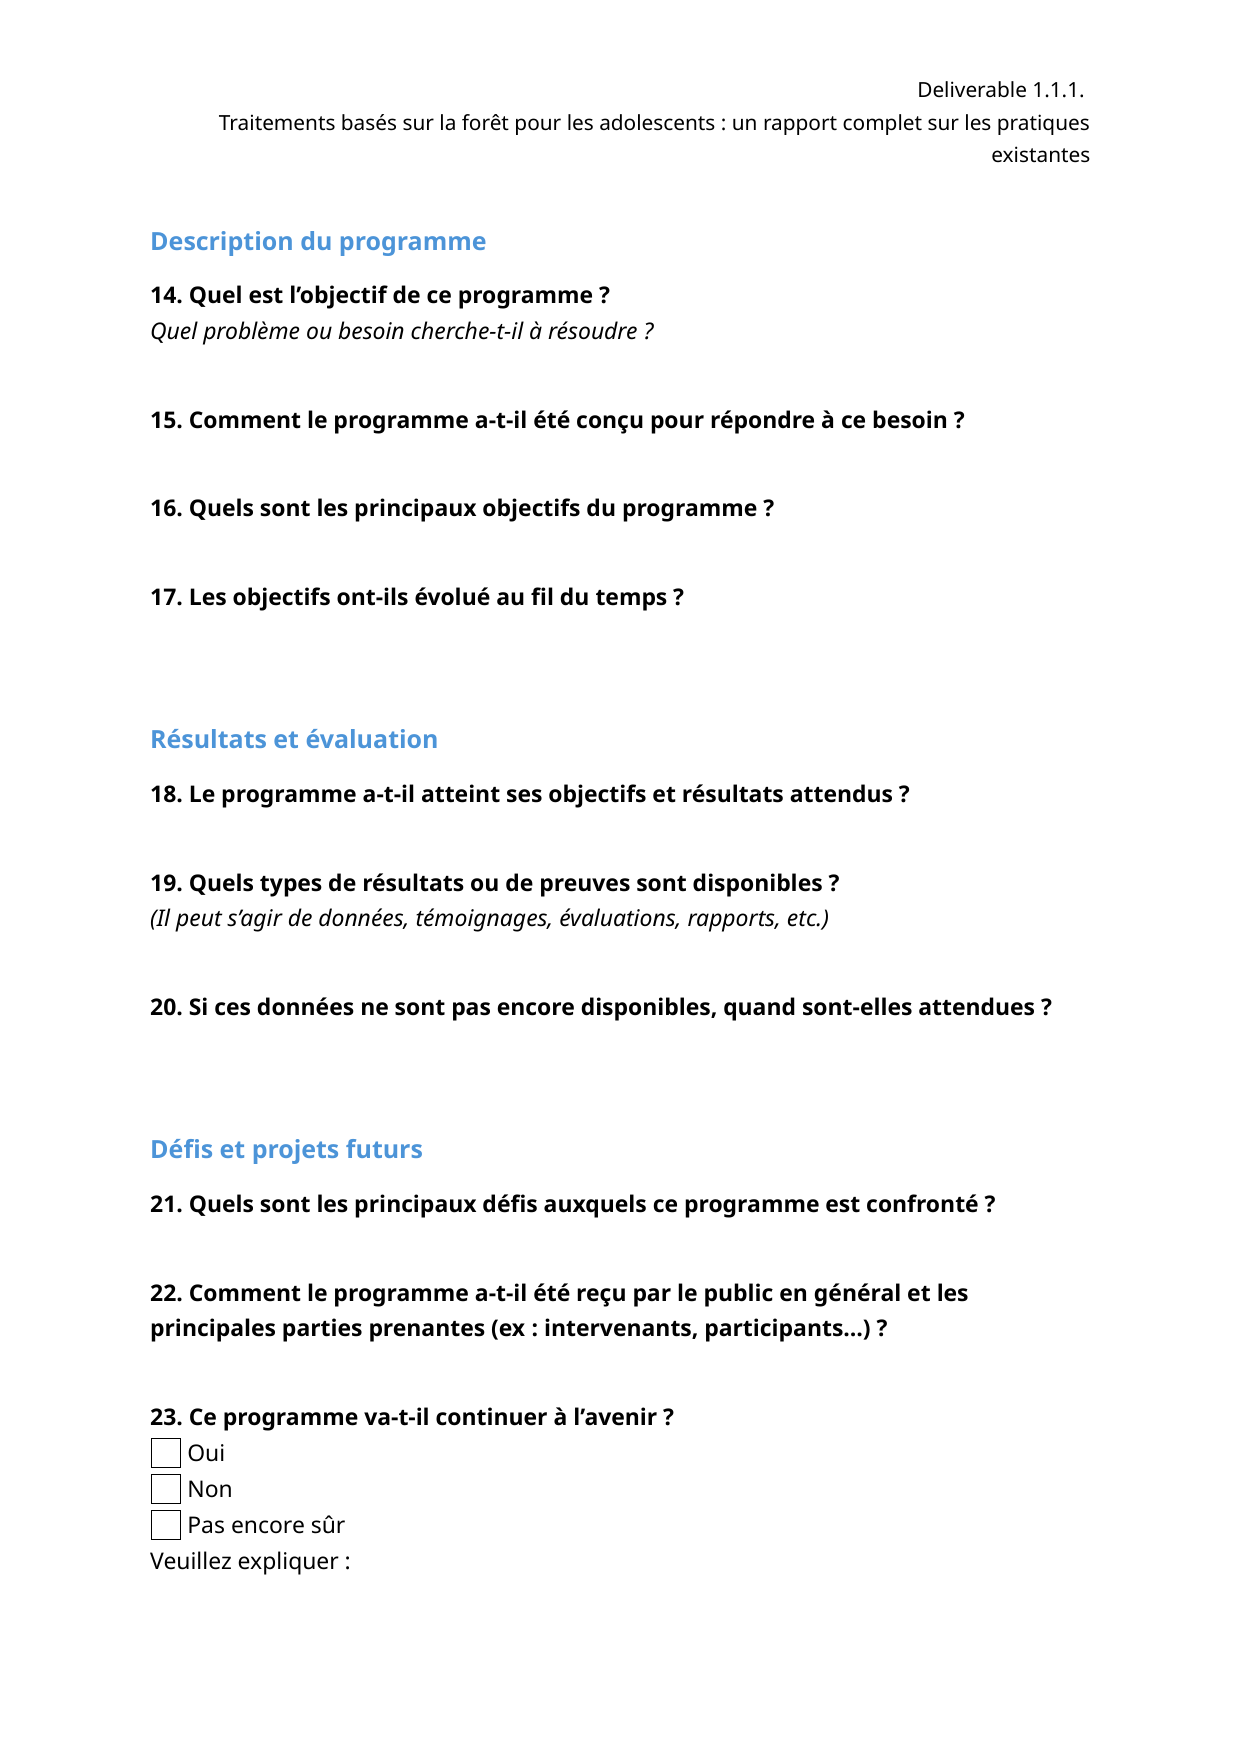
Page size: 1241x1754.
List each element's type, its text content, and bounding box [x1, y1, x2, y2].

text 22. Comment le programme a-t-il été reçu par le public en général et les principales parties prenantes (ex : intervenants, participants…) ? [150, 1276, 1090, 1379]
text 14. Quel est l’objectif de ce programme ? Quel problème ou besoin cherche-t-il à résoudre ? [150, 279, 1090, 382]
text Résultats et évaluation [150, 722, 1090, 756]
text 19. Quels types de résultats ou de preuves sont disponibles ? (Il peut s’agir de données, témoignages, évaluations, rapports, etc.) [150, 866, 1090, 969]
text 18. Le programme a-t-il atteint ses objectifs et résultats attendus ? [150, 778, 1090, 845]
text 23. Ce programme va-t-il continuer à l’avenir ? Oui Non Pas encore sûr Veuillez expliquer : [150, 1401, 1090, 1576]
text 16. Quels sont les principaux objectifs du programme ? [150, 492, 1090, 559]
text 21. Quels sont les principaux défis auxquels ce programme est confronté ? [150, 1188, 1090, 1255]
text 15. Comment le programme a-t-il été conçu pour répondre à ce besoin ? [150, 404, 1090, 471]
text Défis et projets futurs [150, 1132, 1090, 1166]
text 20. Si ces données ne sont pas encore disponibles, quand sont-elles attendues ? [150, 991, 1090, 1058]
text Description du programme [150, 223, 1090, 258]
text 17. Les objectifs ont-ils évolué au fil du temps ? [150, 581, 1090, 648]
